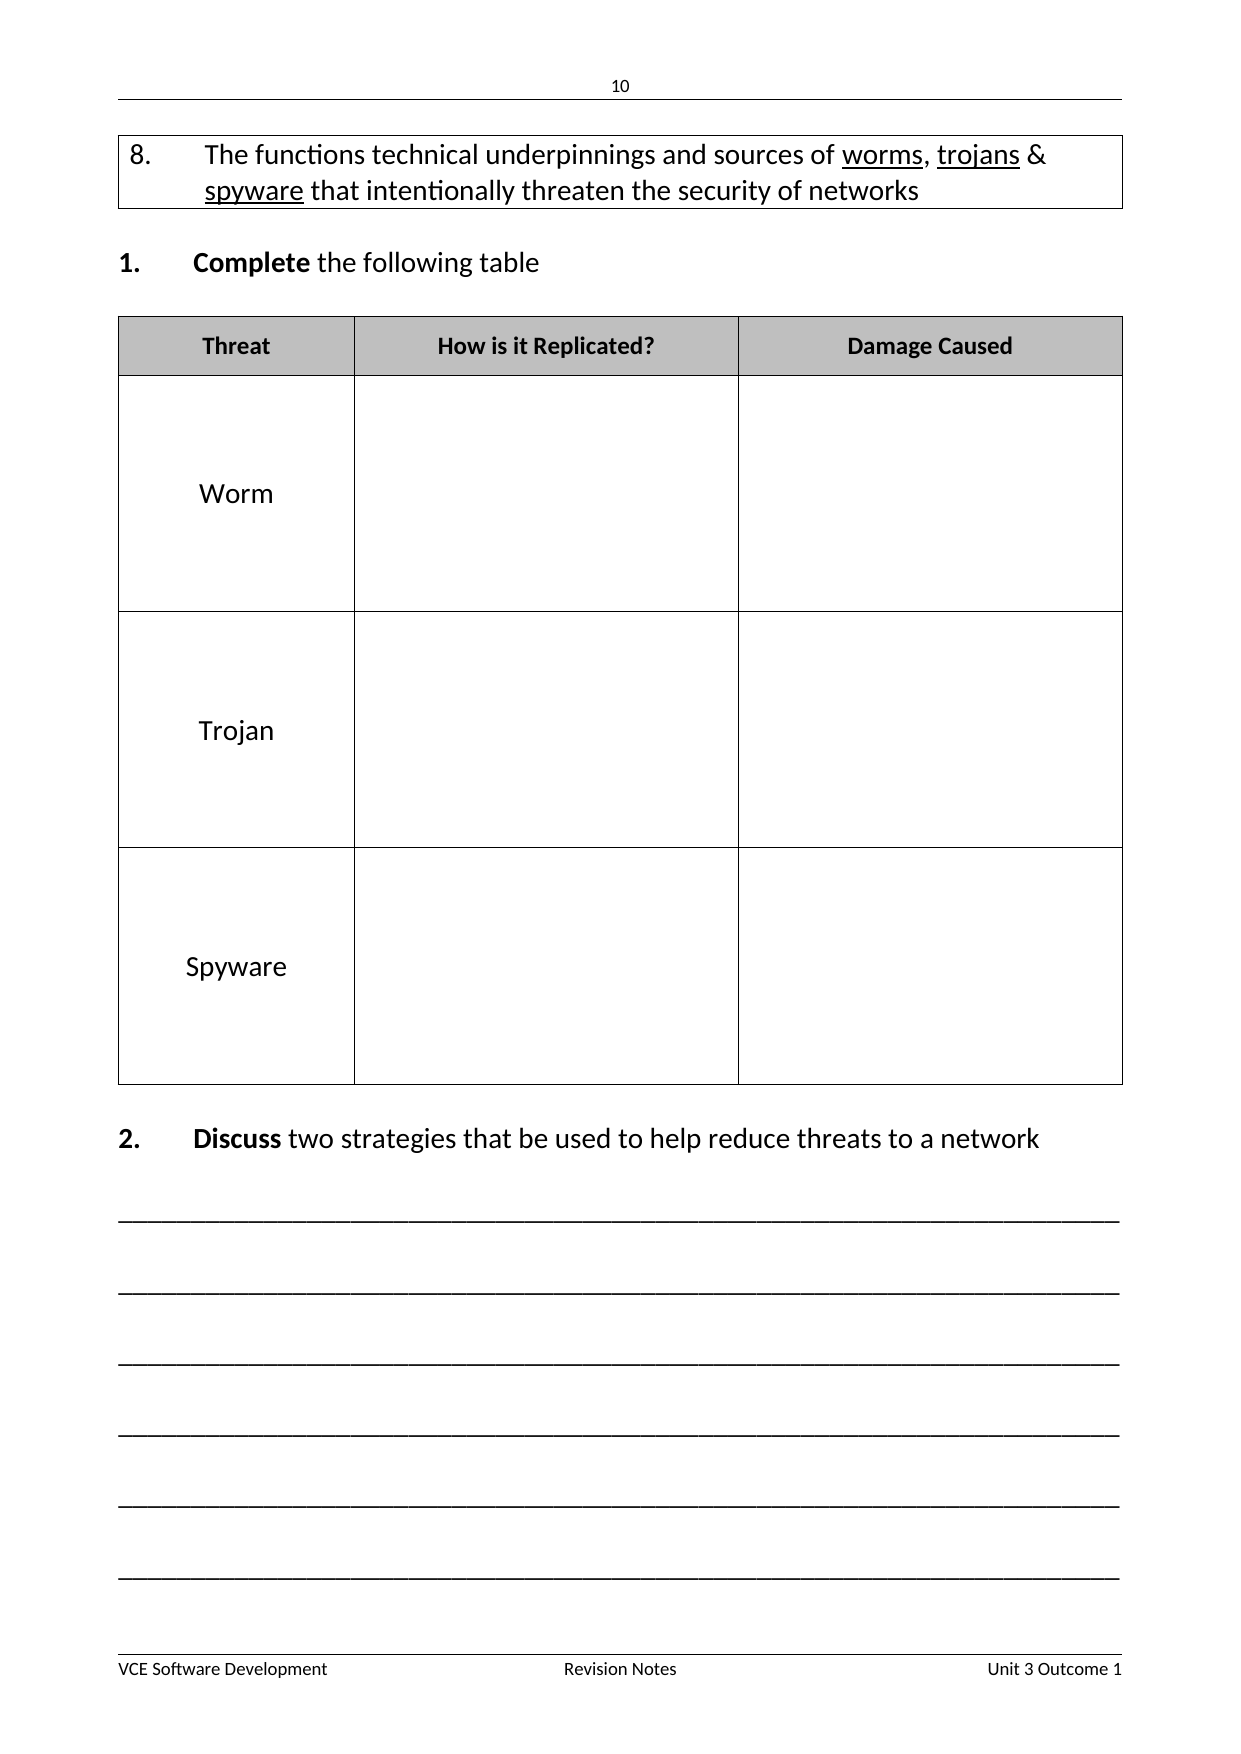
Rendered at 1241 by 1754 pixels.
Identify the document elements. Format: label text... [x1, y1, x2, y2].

text 2. Discuss two strategies that be used to help reduce threats to a network [118, 1120, 1122, 1156]
table_cell [739, 612, 1122, 847]
table_cell Trojan [119, 612, 354, 847]
table_cell [739, 848, 1122, 1083]
table_header 8. The functions technical underpinnings and sources of worms, trojans & spyware that intentionally threaten the security of networks [119, 136, 1122, 208]
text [118, 1405, 1122, 1441]
table_cell Spyware [119, 848, 354, 1083]
table_header Damage Caused [739, 317, 1122, 375]
text _____________________________________________________________________ [118, 1334, 1122, 1369]
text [118, 1476, 1122, 1512]
table_header Threat [119, 317, 354, 375]
table_header How is it Replicated? [355, 317, 738, 375]
table_cell [355, 612, 738, 847]
text _____________________________________________________________________ [118, 1263, 1122, 1298]
text 1. Complete the following table [118, 244, 1122, 280]
text _____________________________________________________________________ [118, 1191, 1122, 1227]
table_cell [739, 376, 1122, 611]
table_cell [355, 376, 738, 611]
table_cell [355, 848, 738, 1083]
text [118, 1548, 1122, 1583]
table_cell Worm [119, 376, 354, 611]
